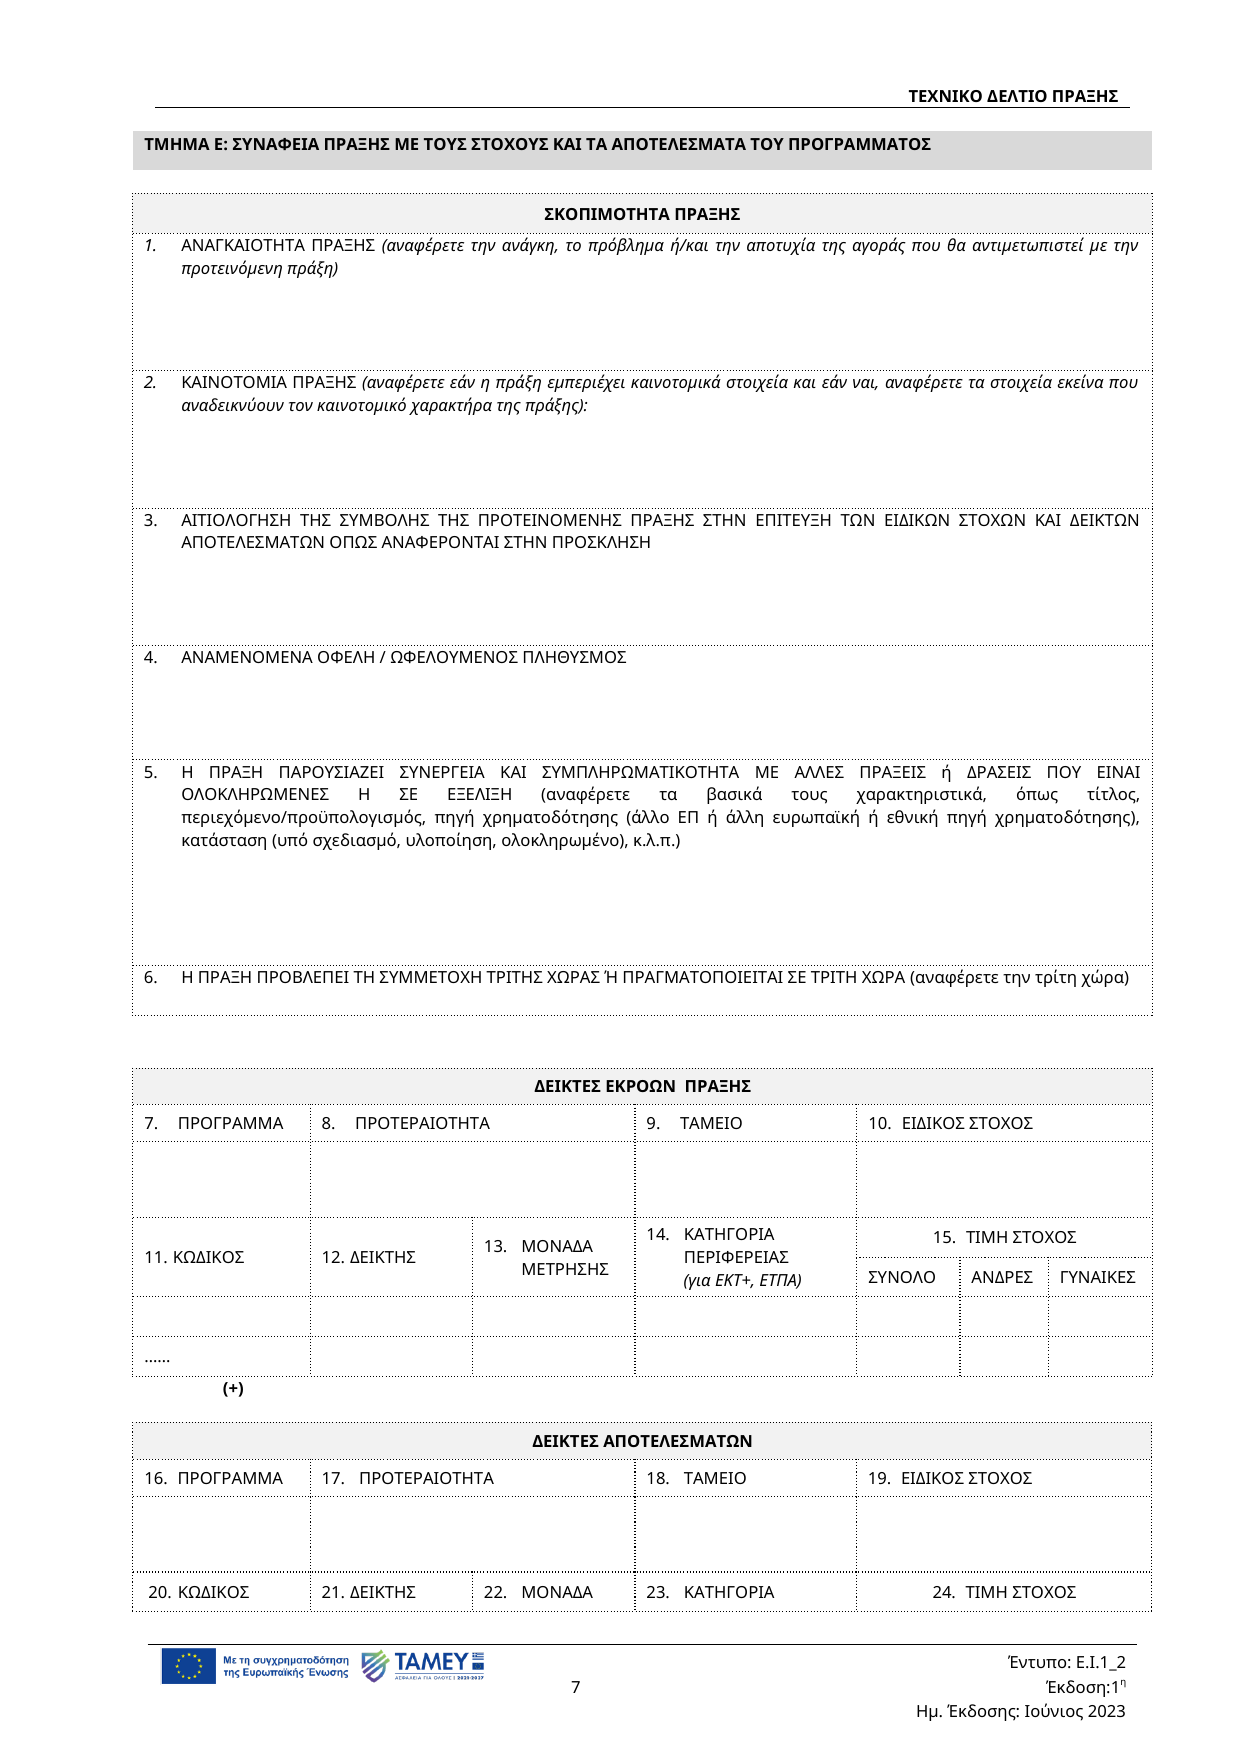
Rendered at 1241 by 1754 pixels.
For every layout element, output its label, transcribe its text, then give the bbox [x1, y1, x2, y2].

table_cell ΓΥΝΑΙΚΕΣ [1048, 1257, 1152, 1296]
table_cell [635, 1296, 857, 1336]
text (+) [148, 1377, 1137, 1399]
table_cell [310, 1336, 472, 1376]
table_cell Η ΠΡΑΞΗ ΠΑΡΟΥΣΙΑΖΕΙ ΣΥΝΕΡΓΕΙΑ ΚΑΙ ΣΥΜΠΛΗΡΩΜΑΤΙΚΟΤΗΤΑ ΜΕ ΑΛΛΕΣ ΠΡΑΞΕΙΣ ή ΔΡΑΣΕΙΣ ΠΟΥ ΕΙΝΑΙ ΟΛΟΚΛΗΡΩΜΕΝΕΣ Η ΣΕ ΕΞΕΛΙΞΗ (αναφέρετε τα βασικά τους χαρακτηριστικά, όπως τίτλος, περιεχόμενο/προϋπολογισμός, πηγή χρηματοδότησης (άλλο ΕΠ ή άλλη ευρωπαϊκή ή εθνική πηγή χρηματοδότησης), κατάσταση (υπό σχεδιασμό, υλοποίηση, ολοκληρωμένο), κ.λ.π.) [132, 759, 1152, 965]
table_header ΣΚΟΠΙΜΟΤΗΤΑ ΠΡΑΞΗΣ [132, 193, 1152, 233]
table_cell ΜΟΝΑΔΑ ΜΕΤΡΗΣΗΣ [473, 1217, 635, 1296]
table_header ΔΕΙΚΤΕΣ ΕΚΡΟΩΝ ΠΡΑΞΗΣ [133, 1068, 1152, 1104]
table_cell ΚΩΔΙΚΟΣ [133, 1217, 310, 1296]
table_cell Η ΠΡΑΞΗ ΠΡΟΒΛΕΠΕΙ ΤΗ ΣΥΜΜΕΤΟΧΗ ΤΡΙΤΗΣ ΧΩΡΑΣ Ή ΠΡΑΓΜΑΤΟΠΟΙΕΙΤΑΙ ΣΕ ΤΡΙΤΗ ΧΩΡΑ (αναφέρετε την τρίτη χώρα) [132, 965, 1152, 1014]
table_cell [635, 1141, 857, 1217]
table_cell ΑΝΑΜΕΝΟΜΕΝΑ ΟΦΕΛΗ / ΩΦΕΛΟΥΜΕΝΟΣ ΠΛΗΘΥΣΜΟΣ [132, 645, 1152, 759]
table_cell [1048, 1296, 1152, 1336]
table_cell ΤΑΜΕΙΟ [635, 1104, 857, 1141]
table_cell ΔΕΙΚΤΗΣ [310, 1571, 472, 1611]
table_cell [310, 1296, 472, 1336]
table_cell ΚΩΔΙΚΟΣ [133, 1571, 310, 1611]
table_cell ΚΑΤΗΓΟΡΙΑ ΠΕΡΙΦΕΡΕΙΑΣ (για ΕΚΤ+, ΕΤΠΑ) [635, 1217, 857, 1296]
table_cell [133, 1141, 310, 1217]
table_cell [310, 1496, 635, 1571]
table_cell ΜΟΝΑΔΑ ΜΕΤΡΗΣΗΣ [473, 1571, 635, 1611]
table_cell ΑΙΤΙΟΛΟΓΗΣΗ ΤΗΣ ΣΥΜΒΟΛΗΣ ΤΗΣ ΠΡΟΤΕΙΝΟΜΕΝΗΣ ΠΡΑΞΗΣ ΣΤΗΝ ΕΠΙΤΕΥΞΗ ΤΩΝ ΕΙΔΙΚΩΝ ΣΤΟΧΩΝ ΚΑΙ ΔΕΙΚΤΩΝ ΑΠΟΤΕΛΕΣΜΑΤΩΝ ΟΠΩΣ ΑΝΑΦΕΡΟΝΤΑΙ ΣΤΗΝ ΠΡΟΣΚΛΗΣΗ [132, 508, 1152, 645]
table_cell ΔΕΙΚΤΗΣ [310, 1217, 472, 1296]
table_cell ΤΙΜΗ ΣΤΟΧΟΣ [856, 1571, 1152, 1611]
table_cell ΕΙΔΙΚΟΣ ΣΤΟΧΟΣ [857, 1104, 1152, 1141]
table_cell [857, 1336, 960, 1376]
table_cell [635, 1496, 856, 1571]
table_cell ΣΥΝΟΛΟ [857, 1257, 960, 1296]
table_cell ΤΙΜΗ ΣΤΟΧΟΣ [857, 1217, 1152, 1257]
table_cell ΑΝΑΓΚΑΙΟΤΗΤΑ ΠΡΑΞΗΣ (αναφέρετε την ανάγκη, το πρόβλημα ή/και την αποτυχία της αγοράς που θα αντιμετωπιστεί με την προτεινόμενη πράξη) [132, 233, 1152, 370]
table_cell ΑΝΔΡΕΣ [960, 1257, 1048, 1296]
table_cell [310, 1141, 635, 1217]
table_cell [635, 1336, 857, 1376]
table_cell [635, 1571, 856, 1611]
table_cell [133, 1496, 310, 1571]
table_cell [857, 1141, 1152, 1217]
table_cell [856, 1496, 1152, 1571]
table_cell [473, 1296, 635, 1336]
table_cell [960, 1296, 1048, 1336]
table_cell ΤΑΜΕΙΟ [635, 1459, 856, 1496]
table_cell ΠΡΟΓΡΑΜΜΑ [133, 1104, 310, 1141]
table_cell ΕΙΔΙΚΟΣ ΣΤΟΧΟΣ [856, 1459, 1152, 1496]
table_cell [857, 1296, 960, 1336]
table_cell [133, 1296, 310, 1336]
table_cell ΠΡΟΓΡΑΜΜΑ [133, 1459, 310, 1496]
table_cell ΠΡΟΤΕΡΑΙΟΤΗΤΑ [310, 1104, 635, 1141]
table_cell [960, 1336, 1048, 1376]
table_header ΔΕΙΚΤΕΣ ΑΠΟΤΕΛΕΣΜΑΤΩΝ [133, 1422, 1152, 1459]
table_cell [1048, 1336, 1152, 1376]
table_cell …… [133, 1336, 310, 1376]
picture [158, 1645, 487, 1686]
table_header τμημα Ε: ΣΥΝΑΦΕΙΑ ΠΡΑΞΗΣ ΜΕ τους ΣΤΟΧΟΥς και τα αποτελεσματα ΤΟΥ ΠΡΟΓΡΑΜΜΑΤΟΣ [133, 131, 1152, 170]
table_cell ΚΑΙΝΟΤΟΜΙΑ ΠΡΑΞΗΣ (αναφέρετε εάν η πράξη εμπεριέχει καινοτομικά στοιχεία και εάν ναι, αναφέρετε τα στοιχεία εκείνα που αναδεικνύουν τον καινοτομικό χαρακτήρα της πράξης): [132, 370, 1152, 507]
table_cell [473, 1336, 635, 1376]
table_cell ΠΡΟΤΕΡΑΙΟΤΗΤΑ [310, 1459, 635, 1496]
